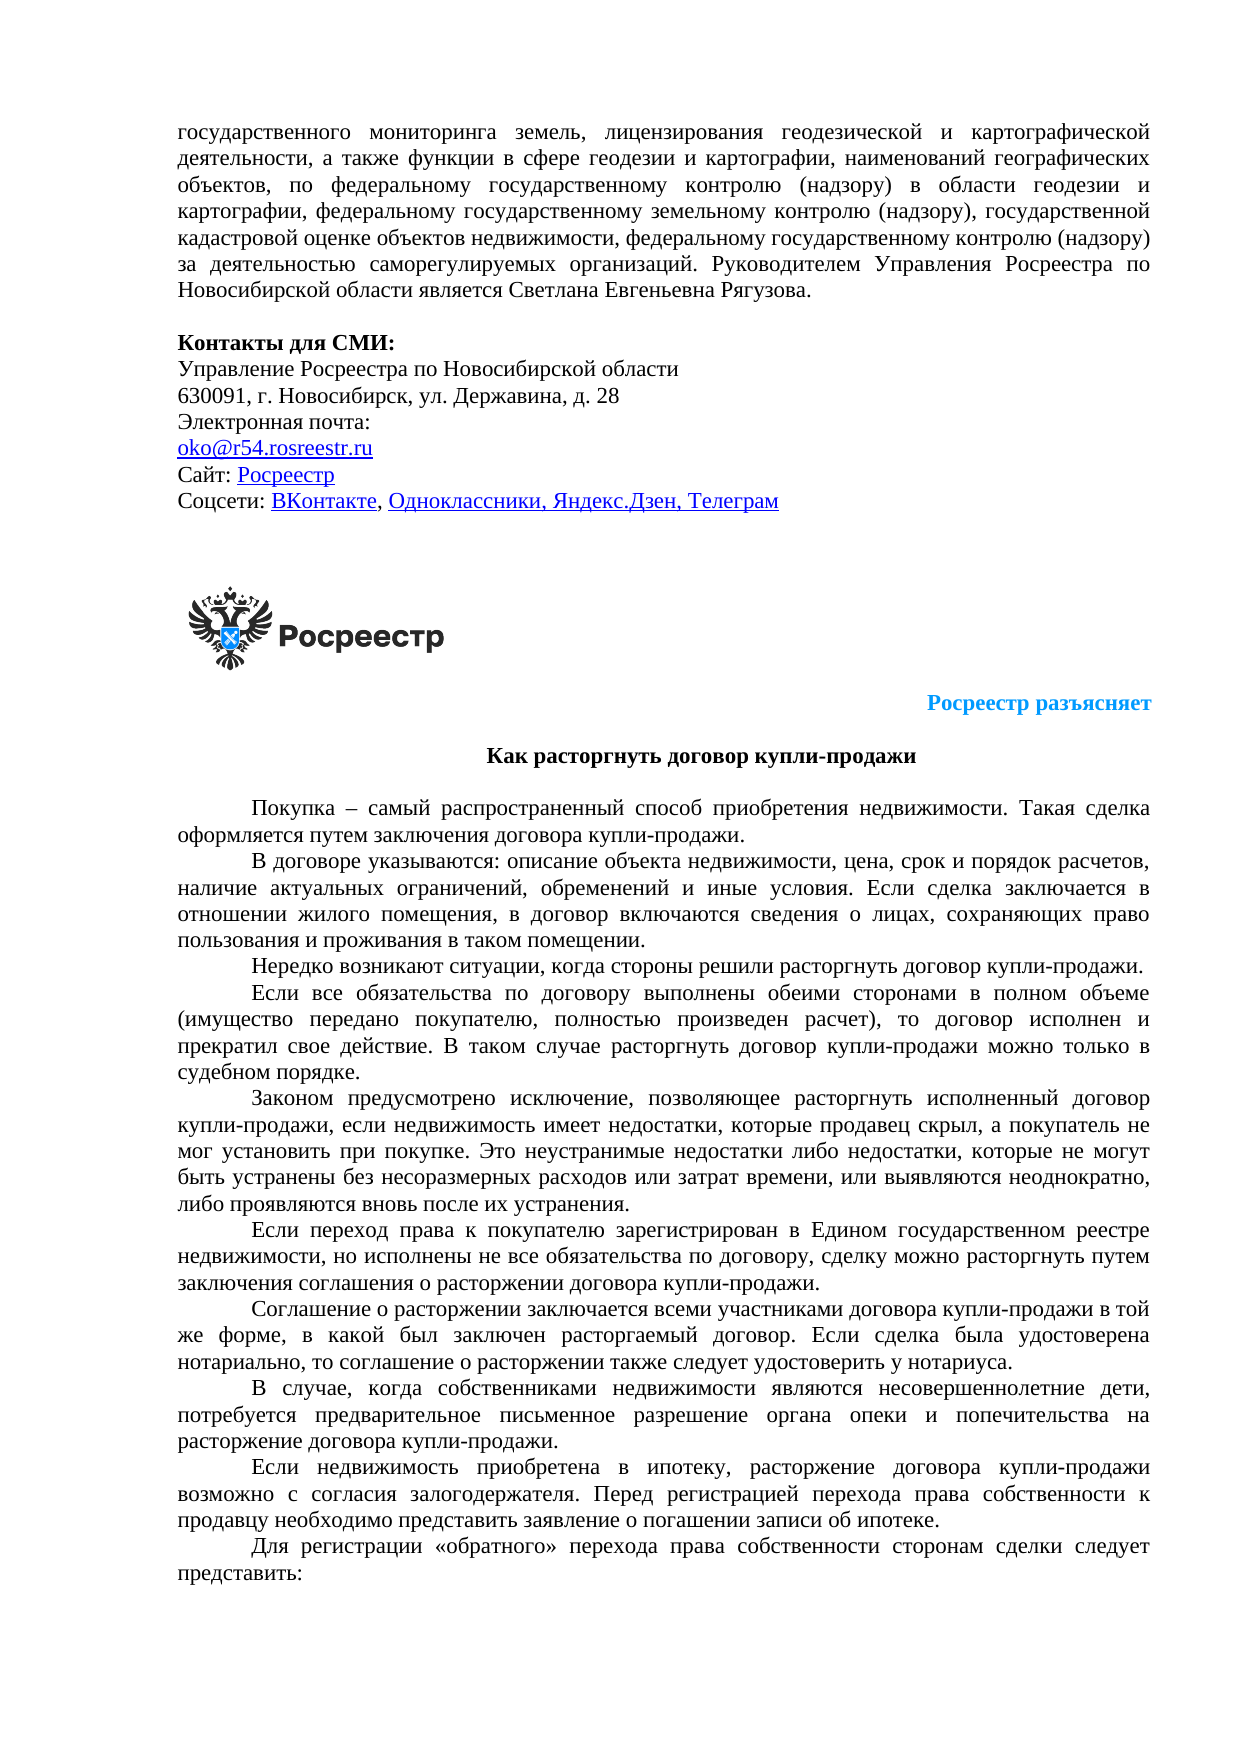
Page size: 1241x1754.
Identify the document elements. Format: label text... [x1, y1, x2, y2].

text Соцсети: ВКонтакте, Одноклассники, Яндекс.Дзен, Телеграм [177, 487, 1152, 513]
text Электронная почта: [177, 408, 1152, 434]
text Если недвижимость приобретена в ипотеку, расторжение договора купли-продажи возможно с согласия залогодержателя. Перед регистрацией перехода права собственности к продавцу необходимо представить заявление о погашении записи об ипотеке. [177, 1453, 1152, 1532]
text Контакты для СМИ: [177, 329, 1152, 355]
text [177, 118, 1152, 303]
text Если переход права к покупателю зарегистрирован в Едином государственном реестре недвижимости, но исполнены не все обязательства по договору, сделку можно расторгнуть путем заключения соглашения о расторжении договора купли-продажи. [177, 1216, 1152, 1295]
text Нередко возникают ситуации, когда стороны решили расторгнуть договор купли-продажи. [177, 953, 1152, 979]
text Для регистрации «обратного» перехода права собственности сторонам сделки следует представить: [177, 1532, 1152, 1585]
text В случае, когда собственниками недвижимости являются несовершеннолетние дети, потребуется предварительное письменное разрешение органа опеки и попечительства на расторжение договора купли-продажи. [177, 1374, 1152, 1453]
text Управление Росреестра по Новосибирской области [177, 355, 1152, 382]
text Росреестр разъясняет [177, 689, 1152, 715]
text Законом предусмотрено исключение, позволяющее расторгнуть исполненный договор купли-продажи, если недвижимость имеет недостатки, которые продавец скрыл, а покупатель не мог установить при покупке. Это неустранимые недостатки либо недостатки, которые не могут быть устранены без несоразмерных расходов или затрат времени, или выявляются неоднократно, либо проявляются вновь после их устранения. [177, 1084, 1152, 1216]
text Соглашение о расторжении заключается всеми участниками договора купли-продажи в той же форме, в какой был заключен расторгаемый договор. Если сделка была удостоверена нотариально, то соглашение о расторжении также следует удостоверить у нотариуса. [177, 1295, 1152, 1374]
text Как расторгнуть договор купли-продажи [177, 742, 1152, 768]
text Если все обязательства по договору выполнены обеими сторонами в полном объеме (имущество передано покупателю, полностью произведен расчет), то договор исполнен и прекратил свое действие. В таком случае расторгнуть договор купли-продажи можно только в судебном порядке. [177, 979, 1152, 1084]
picture [177, 566, 464, 689]
text oko@r54.rosreestr.ru [177, 434, 1152, 461]
text В договоре указываются: описание объекта недвижимости, цена, срок и порядок расчетов, наличие актуальных ограничений, обременений и иные условия. Если сделка заключается в отношении жилого помещения, в договор включаются сведения о лицах, сохраняющих право пользования и проживания в таком помещении. [177, 847, 1152, 953]
text Сайт: Росреестр [177, 461, 1152, 487]
text Покупка – самый распространенный способ приобретения недвижимости. Такая сделка оформляется путем заключения договора купли-продажи. [177, 794, 1152, 847]
text 630091, г. Новосибирск, ул. Державина, д. 28 [177, 382, 1152, 408]
